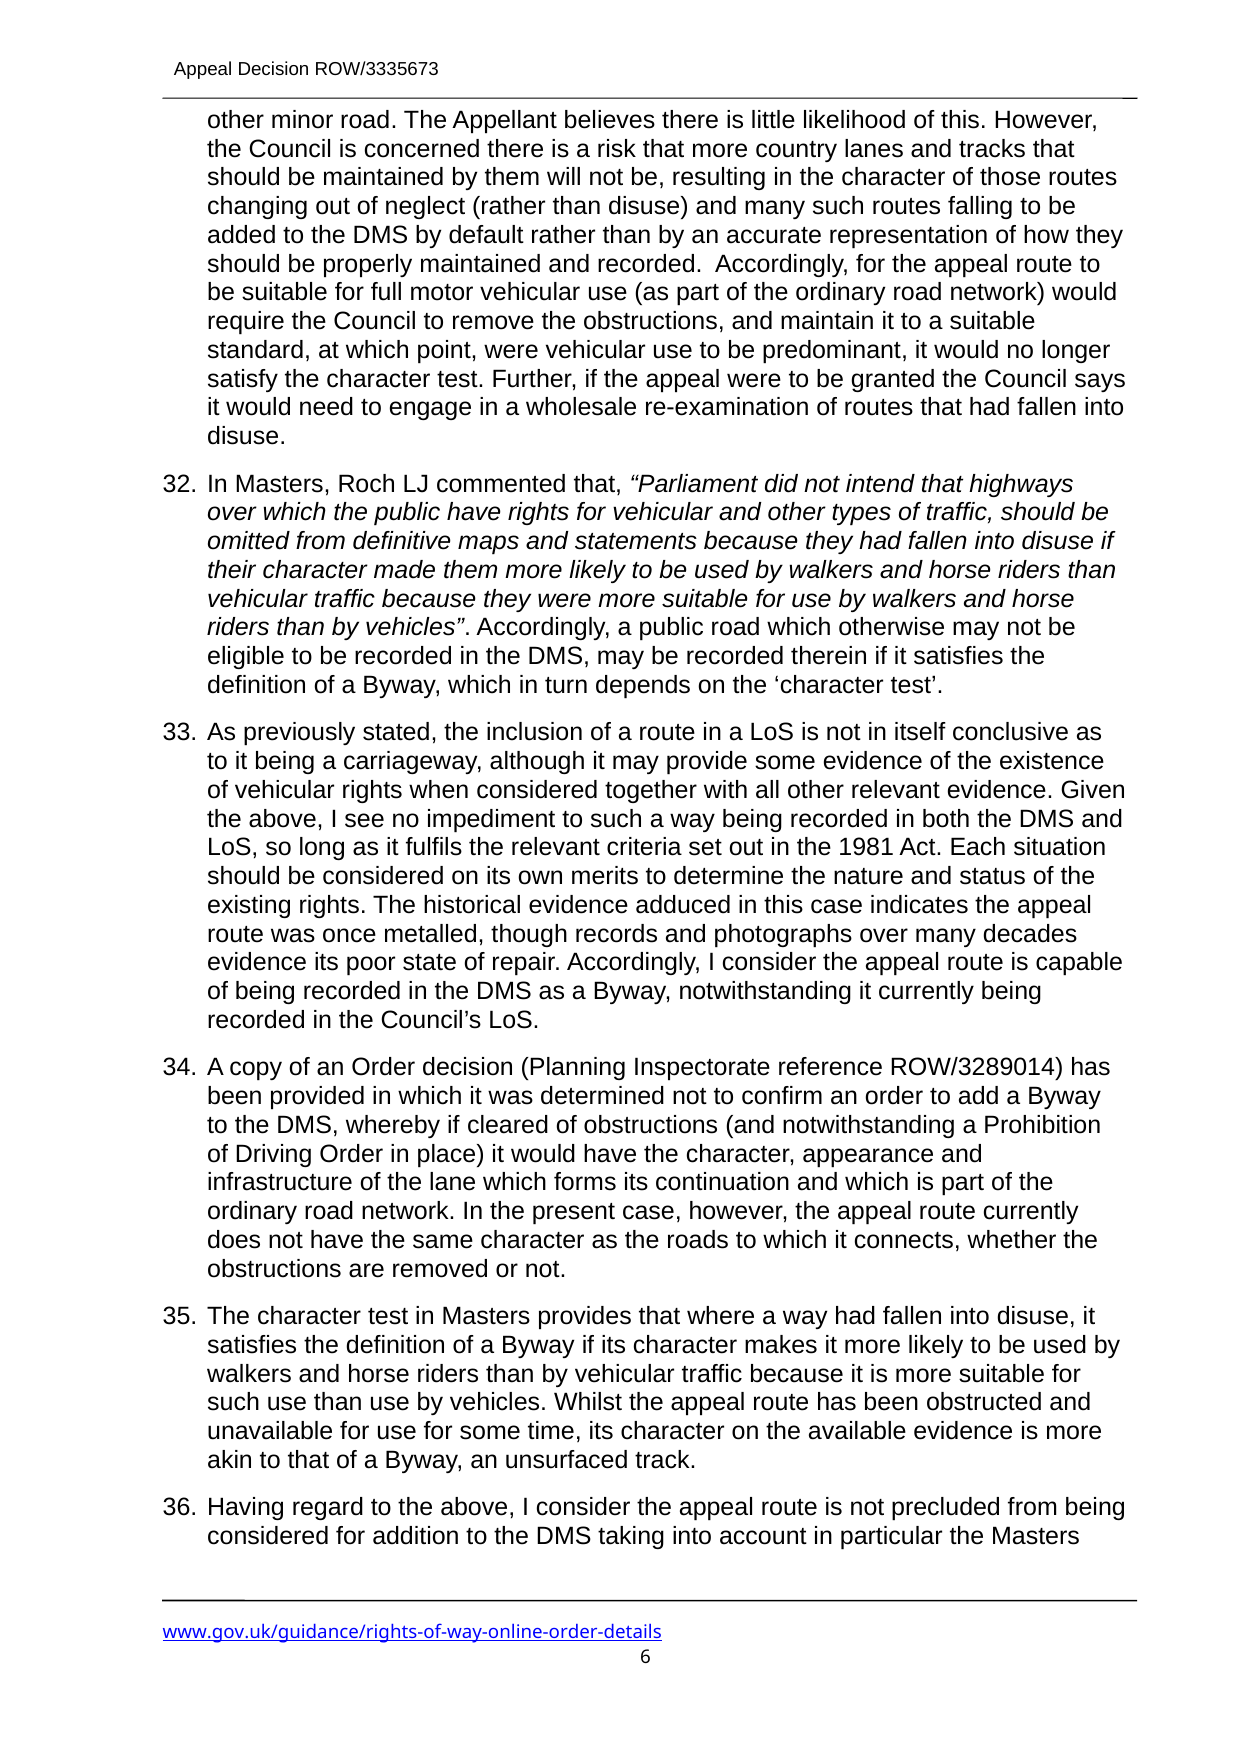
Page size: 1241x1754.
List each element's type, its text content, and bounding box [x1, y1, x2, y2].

text The character test in Masters provides that where a way had fallen into disuse, it satisfies the definition of a Byway if its character makes it more likely to be used by walkers and horse riders than by vehicular traffic because it is more suitable for such use than use by vehicles. Whilst the appeal route has been obstructed and unavailable for use for some time, its character on the available evidence is more akin to that of a Byway, an unsurfaced track. [162, 1301, 1128, 1474]
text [162, 1492, 1128, 1550]
text As previously stated, the inclusion of a route in a LoS is not in itself conclusive as to it being a carriageway, although it may provide some evidence of the existence of vehicular rights when considered together with all other relevant evidence. Given the above, I see no impediment to such a way being recorded in both the DMS and LoS, so long as it fulfils the relevant criteria set out in the 1981 Act. Each situation should be considered on its own merits to determine the nature and status of the existing rights. The historical evidence adduced in this case indicates the appeal route was once metalled, though records and photographs over many decades evidence its poor state of repair. Accordingly, I consider the appeal route is capable of being recorded in the DMS as a Byway, notwithstanding it currently being recorded in the Council’s LoS. [162, 717, 1128, 1034]
text A copy of an Order decision (Planning Inspectorate reference ROW/3289014) has been provided in which it was determined not to confirm an order to add a Byway to the DMS, whereby if cleared of obstructions (and notwithstanding a Prohibition of Driving Order in place) it would have the character, appearance and infrastructure of the lane which forms its continuation and which is part of the ordinary road network. In the present case, however, the appeal route currently does not have the same character as the roads to which it connects, whether the obstructions are removed or not. [162, 1052, 1128, 1282]
text In Masters, Roch LJ commented that, “Parliament did not intend that highways over which the public have rights for vehicular and other types of traffic, should be omitted from definitive maps and statements because they had fallen into disuse if their character made them more likely to be used by walkers and horse riders than vehicular traffic because they were more suitable for use by walkers and horse riders than by vehicles”. Accordingly, a public road which otherwise may not be eligible to be recorded in the DMS, may be recorded therein if it satisfies the definition of a Byway, which in turn depends on the ‘character test’. [162, 469, 1128, 699]
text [162, 105, 1128, 450]
